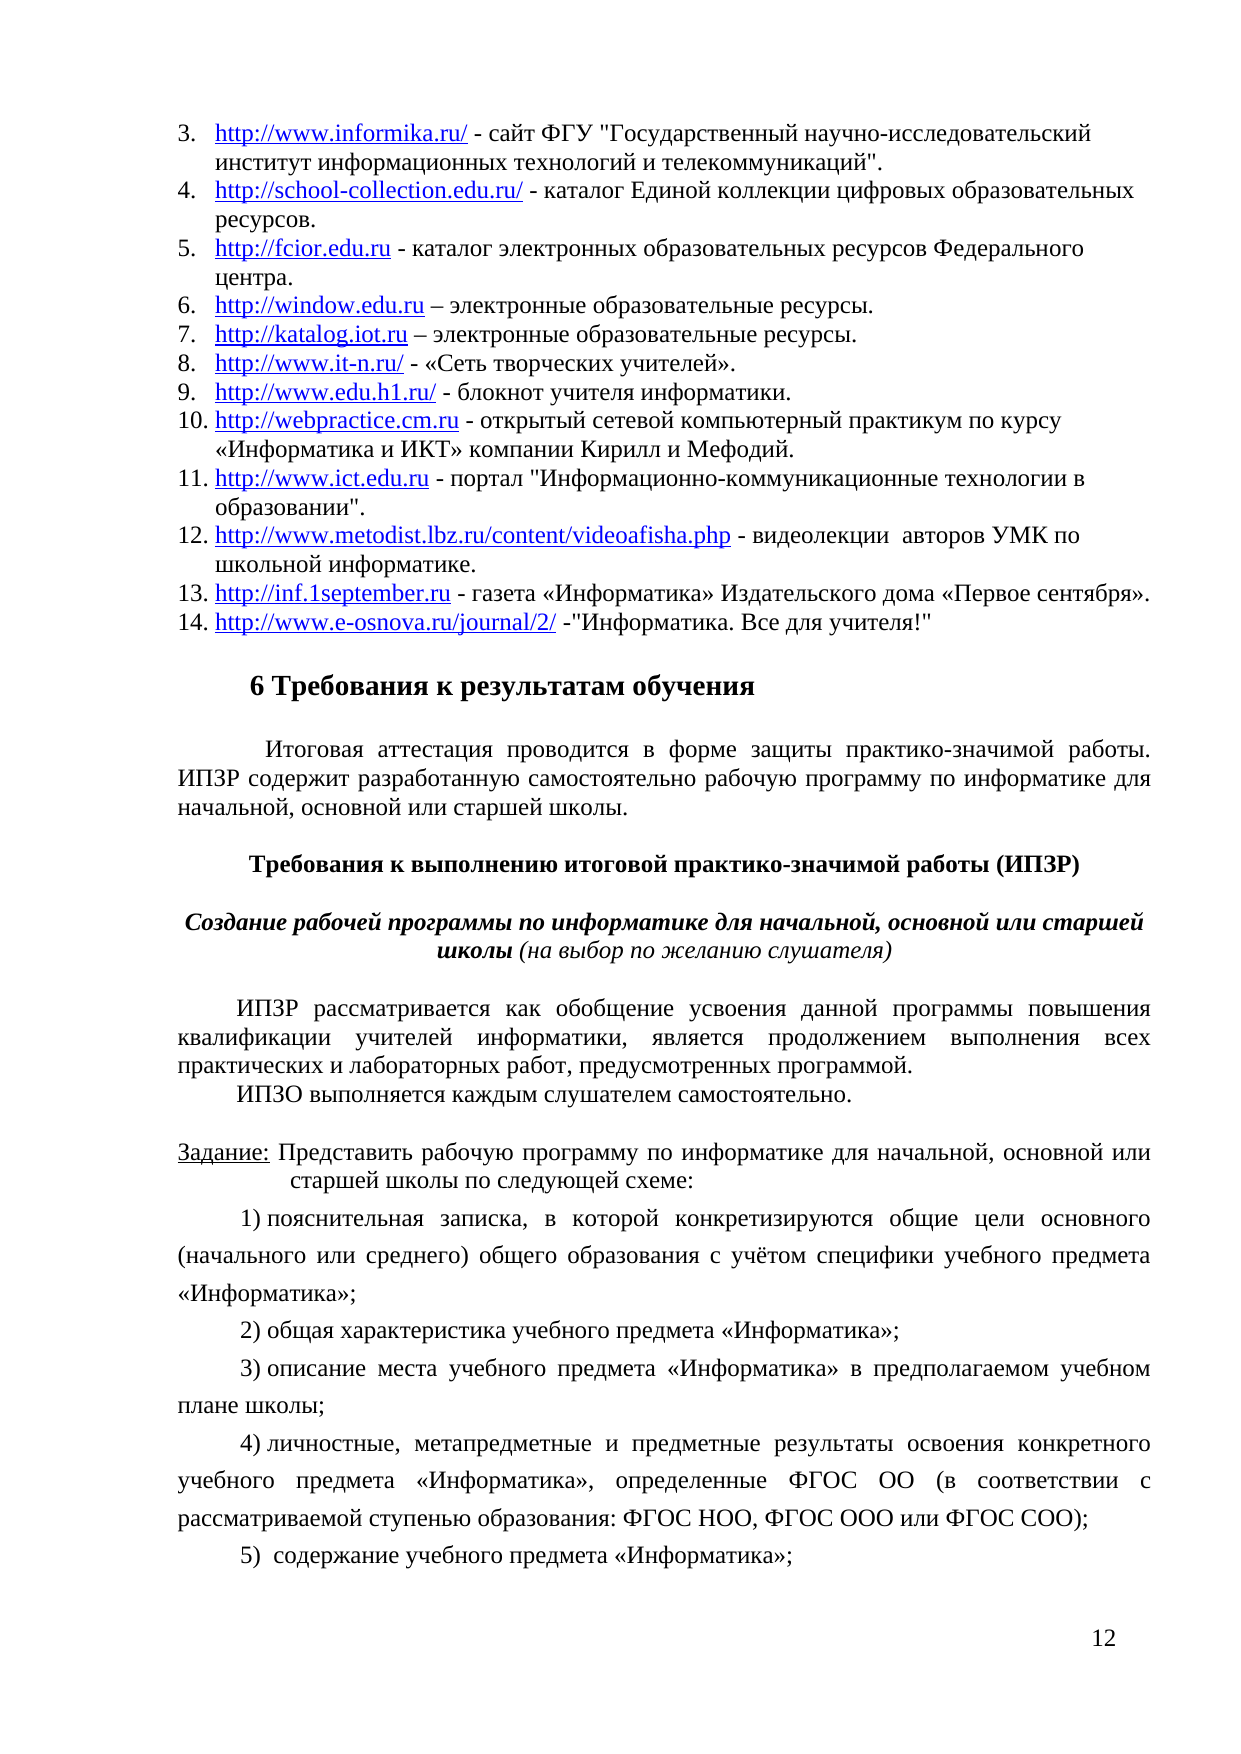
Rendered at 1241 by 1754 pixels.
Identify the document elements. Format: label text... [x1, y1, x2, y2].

list http://window.edu.ru – электронные образовательные ресурсы. [177, 291, 1152, 319]
text 5) содержание учебного предмета «Информатика»; [177, 1532, 1152, 1569]
text 4) личностные, метапредметные и предметные результаты освоения конкретного учебного предмета «Информатика», определенные ФГОС ОО (в соответствии с рассматриваемой ступенью образования: ФГОС НОО, ФГОС ООО или ФГОС СОО); [177, 1419, 1152, 1532]
text 1) пояснительная записка, в которой конкретизируются общие цели основного (начального или среднего) общего образования с учётом специфики учебного предмета «Информатика»; [177, 1194, 1152, 1307]
list http://www.metodist.lbz.ru/content/videoafisha.php - видеолекции авторов УМК по школьной информатике. [177, 521, 1152, 578]
text Задание: Представить рабочую программу по информатике для начальной, основной или старшей школы по следующей схеме: [177, 1137, 1152, 1194]
list http://www.ict.edu.ru - портал "Информационно-коммуникационные технологии в образовании". [177, 463, 1152, 521]
text Требования к выполнению итоговой практико-значимой работы (ИПЗР) [177, 849, 1152, 878]
list http://fcior.edu.ru - каталог электронных образовательных ресурсов Федерального центра. [177, 233, 1152, 291]
text 2) общая характеристика учебного предмета «Информатика»; [177, 1307, 1152, 1344]
subtitle 6 Требования к результатам обучения [249, 668, 1116, 702]
text Итоговая аттестация проводится в форме защиты практико-значимой работы. ИПЗР содержит разработанную самостоятельно рабочую программу по информатике для начальной, основной или старшей школы. [177, 734, 1152, 820]
text 3) описание места учебного предмета «Информатика» в предполагаемом учебном плане школы; [177, 1344, 1152, 1419]
list http://www.edu.h1.ru/ - блокнот учителя информатики. [177, 377, 1152, 406]
list http://www.e-osnova.ru/journal/2/ -"Информатика. Все для учителя!" [177, 607, 1152, 636]
list http://www.it-n.ru/ - «Сеть творческих учителей». [177, 348, 1152, 377]
text Создание рабочей программы по информатике для начальной, основной или старшей школы (на выбор по желанию слушателя) [177, 907, 1152, 964]
text ИПЗО выполняется каждым слушателем самостоятельно. [177, 1079, 1152, 1108]
list http://katalog.iot.ru – электронные образовательные ресурсы. [177, 319, 1152, 348]
list http://webpractice.cm.ru - открытый сетевой компьютерный практикум по курсу «Информатика и ИКТ» компании Кирилл и Мефодий. [177, 406, 1152, 463]
list http://school-collection.edu.ru/ - каталог Единой коллекции цифровых образовательных ресурсов. [177, 176, 1152, 233]
list http://www.informika.ru/ - сайт ФГУ "Государственный научно-исследовательский институт информационных технологий и телекоммуникаций". [177, 118, 1152, 176]
text ИПЗР рассматривается как обобщение усвоения данной программы повышения квалификации учителей информатики, является продолжением выполнения всех практических и лабораторных работ, предусмотренных программой. [177, 993, 1152, 1079]
list http://inf.1september.ru - газета «Информатика» Издательского дома «Первое сентября». [177, 578, 1152, 607]
